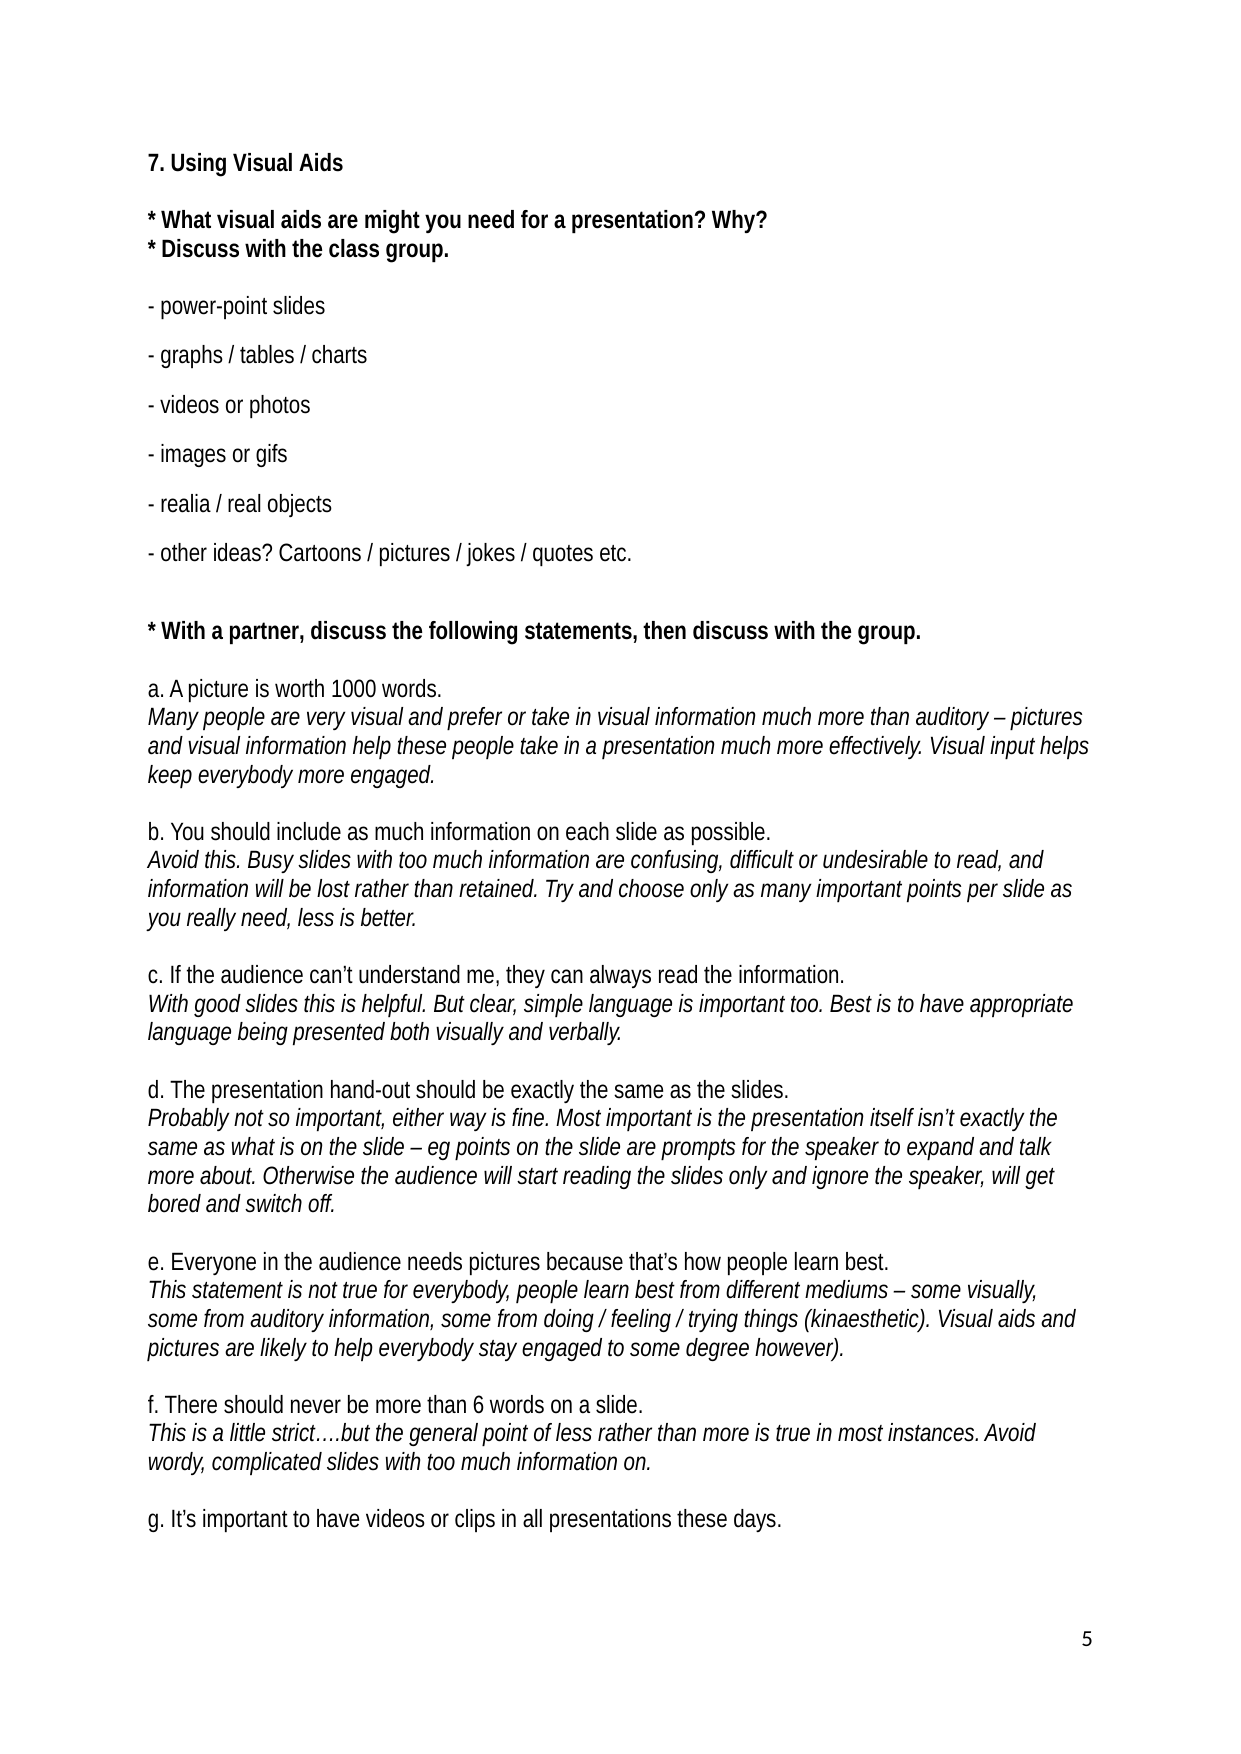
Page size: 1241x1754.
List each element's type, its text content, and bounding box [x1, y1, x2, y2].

text f. There should never be more than 6 words on a slide. [148, 1390, 1093, 1418]
text With good slides this is helpful. But clear, simple language is important too. Best is to have appropriate language being presented both visually and verbally. [148, 989, 1093, 1046]
text d. The presentation hand-out should be exactly the same as the slides. [148, 1075, 1093, 1103]
text g. It’s important to have videos or clips in all presentations these days. [148, 1504, 1093, 1533]
text c. If the audience can’t understand me, they can always read the information. [148, 960, 1093, 989]
text * What visual aids are might you need for a presentation? Why? [148, 205, 1093, 233]
text e. Everyone in the audience needs pictures because that’s how people learn best. [148, 1247, 1093, 1275]
text Probably not so important, either way is fine. Most important is the presentation itself isn’t exactly the same as what is on the slide – eg points on the slide are prompts for the speaker to expand and talk more about. Otherwise the audience will start reading the slides only and ignore the speaker, will get bored and switch off. [148, 1103, 1093, 1218]
text - videos or photos [148, 390, 1093, 418]
text Avoid this. Busy slides with too much information are confusing, difficult or undesirable to read, and information will be lost rather than retained. Try and choose only as many important points per slide as you really need, less is better. [148, 846, 1093, 931]
text Many people are very visual and prefer or take in visual information much more than auditory – pictures and visual information help these people take in a presentation much more effectively. Visual input helps keep everybody more engaged. [148, 702, 1093, 788]
text This statement is not true for everybody, people learn best from different mediums – some visually, some from auditory information, some from doing / feeling / trying things (kinaesthetic). Visual aids and pictures are likely to help everybody stay engaged to some degree however). [148, 1275, 1093, 1361]
text - graphs / tables / charts [148, 340, 1093, 369]
text b. You should include as much information on each slide as possible. [148, 817, 1093, 846]
text - realia / real objects [148, 489, 1093, 517]
text - power-point slides [148, 291, 1093, 319]
text * With a partner, discuss the following statements, then discuss with the group. [148, 616, 1093, 645]
text a. A picture is worth 1000 words. [148, 674, 1093, 702]
text This is a little strict….but the general point of less rather than more is true in most instances. Avoid wordy, complicated slides with too much information on. [148, 1418, 1093, 1476]
text * Discuss with the class group. [148, 233, 1093, 262]
text - other ideas? Cartoons / pictures / jokes / quotes etc. [148, 538, 1093, 567]
text 7. Using Visual Aids [148, 148, 1093, 176]
text - images or gifs [148, 439, 1093, 468]
